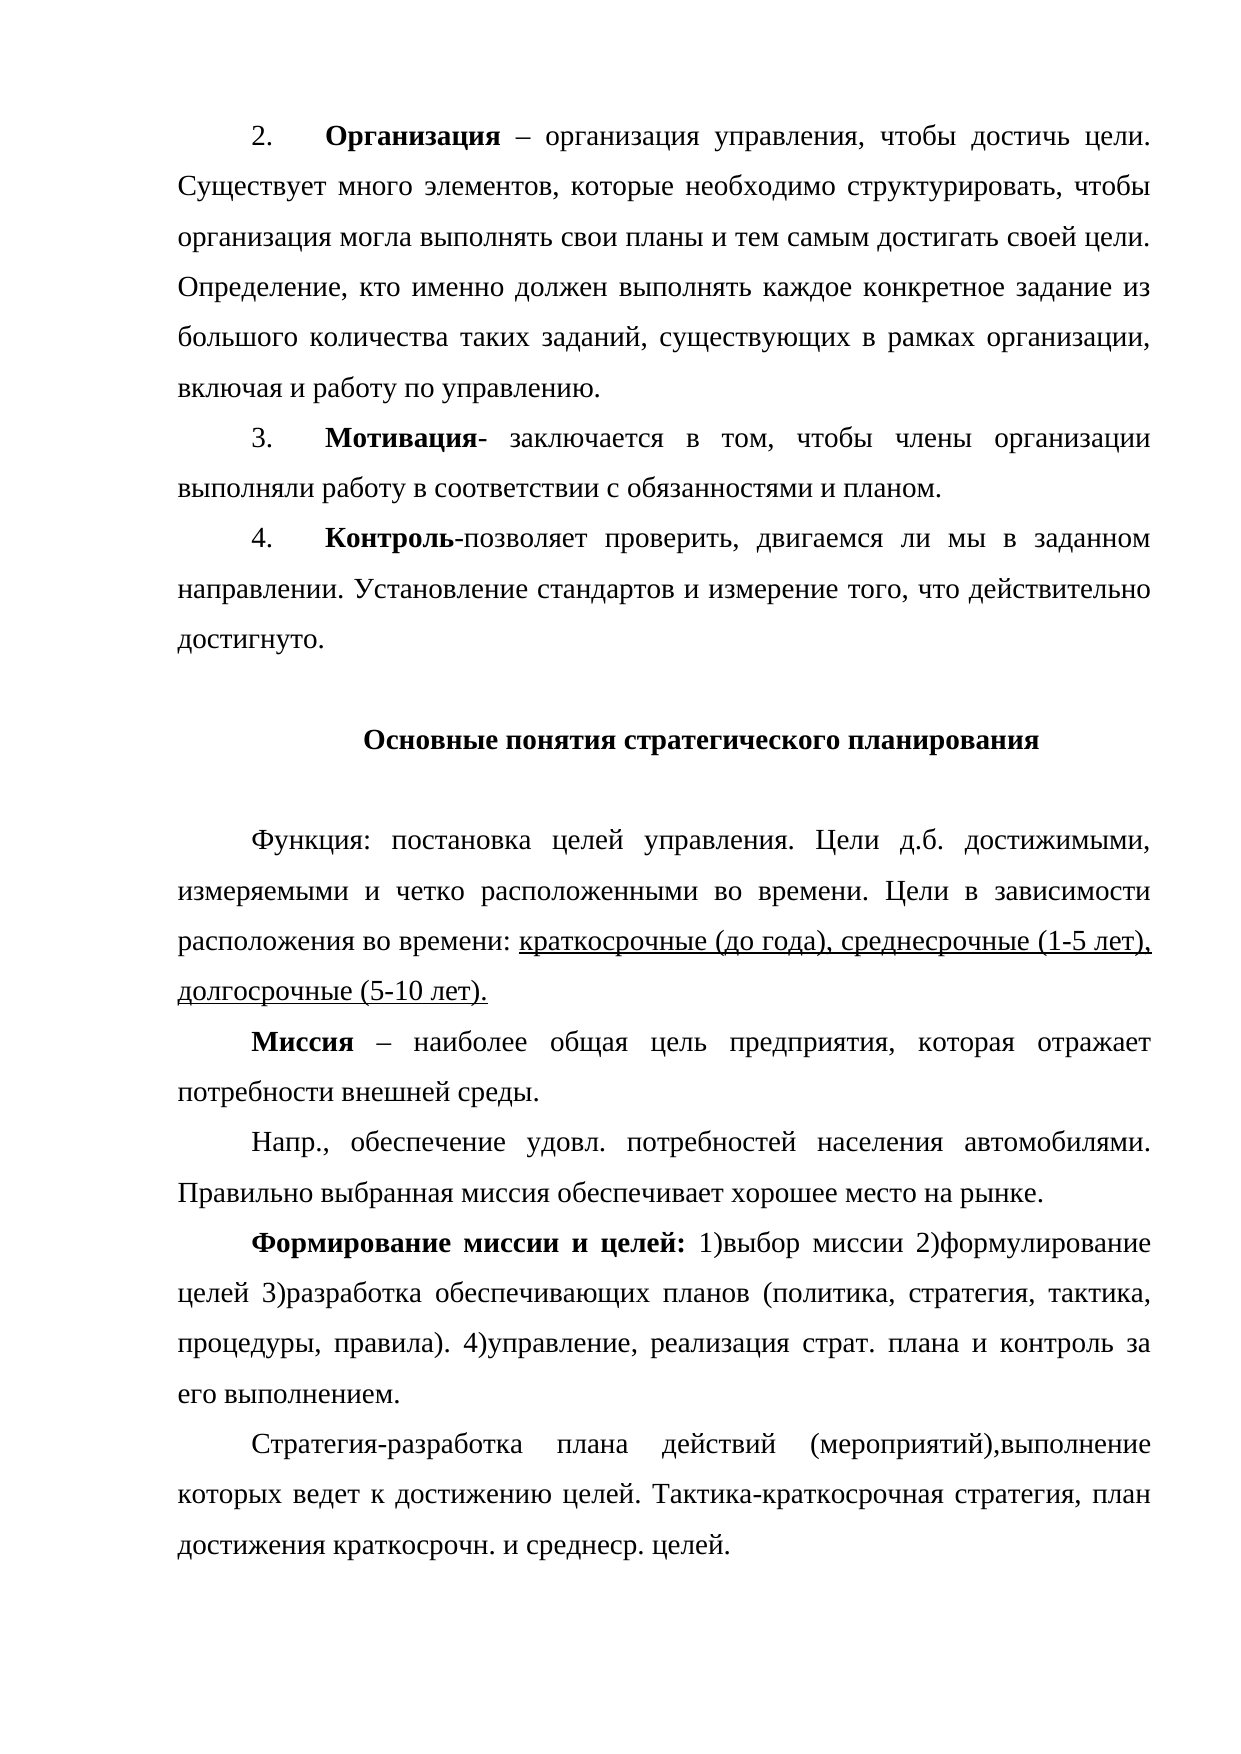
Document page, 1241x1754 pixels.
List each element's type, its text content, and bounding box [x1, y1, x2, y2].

list Функция: постановка целей управления. Цели д.б. достижимыми, измеряемыми и четко расположенными во времени. Цели в зависимости расположения во времени: краткосрочные (до года), среднесрочные (1-5 лет), долгосрочные (5-10 лет). [177, 822, 1152, 1007]
text Основные понятия стратегического планирования [177, 722, 1152, 755]
list Напр., обеспечение удовл. потребностей населения автомобилями. Правильно выбранная миссия обеспечивает хорошее место на рынке. [177, 1124, 1152, 1208]
list Организация – организация управления, чтобы достичь цели. Существует много элементов, которые необходимо структурировать, чтобы организация могла выполнять свои планы и тем самым достигать своей цели. Определение, кто именно должен выполнять каждое конкретное задание из большого количества таких заданий, существующих в рамках организации, включая и работу по управлению. [177, 118, 1152, 403]
list Контроль-позволяет проверить, двигаемся ли мы в заданном направлении. Установление стандартов и измерение того, что действительно достигнуто. [177, 521, 1152, 655]
list Мотивация- заключается в том, чтобы члены организации выполняли работу в соответствии с обязанностями и планом. [177, 420, 1152, 504]
list Миссия – наиболее общая цель предприятия, которая отражает потребности внешней среды. [177, 1024, 1152, 1108]
list Стратегия-разработка плана действий (мероприятий),выполнение которых ведет к достижению целей. Тактика-краткосрочная стратегия, план достижения краткосрочн. и среднеср. целей. [177, 1426, 1152, 1560]
list Формирование миссии и целей: 1)выбор миссии 2)формулирование целей 3)разработка обеспечивающих планов (политика, стратегия, тактика, процедуры, правила). 4)управление, реализация страт. плана и контроль за его выполнением. [177, 1225, 1152, 1409]
